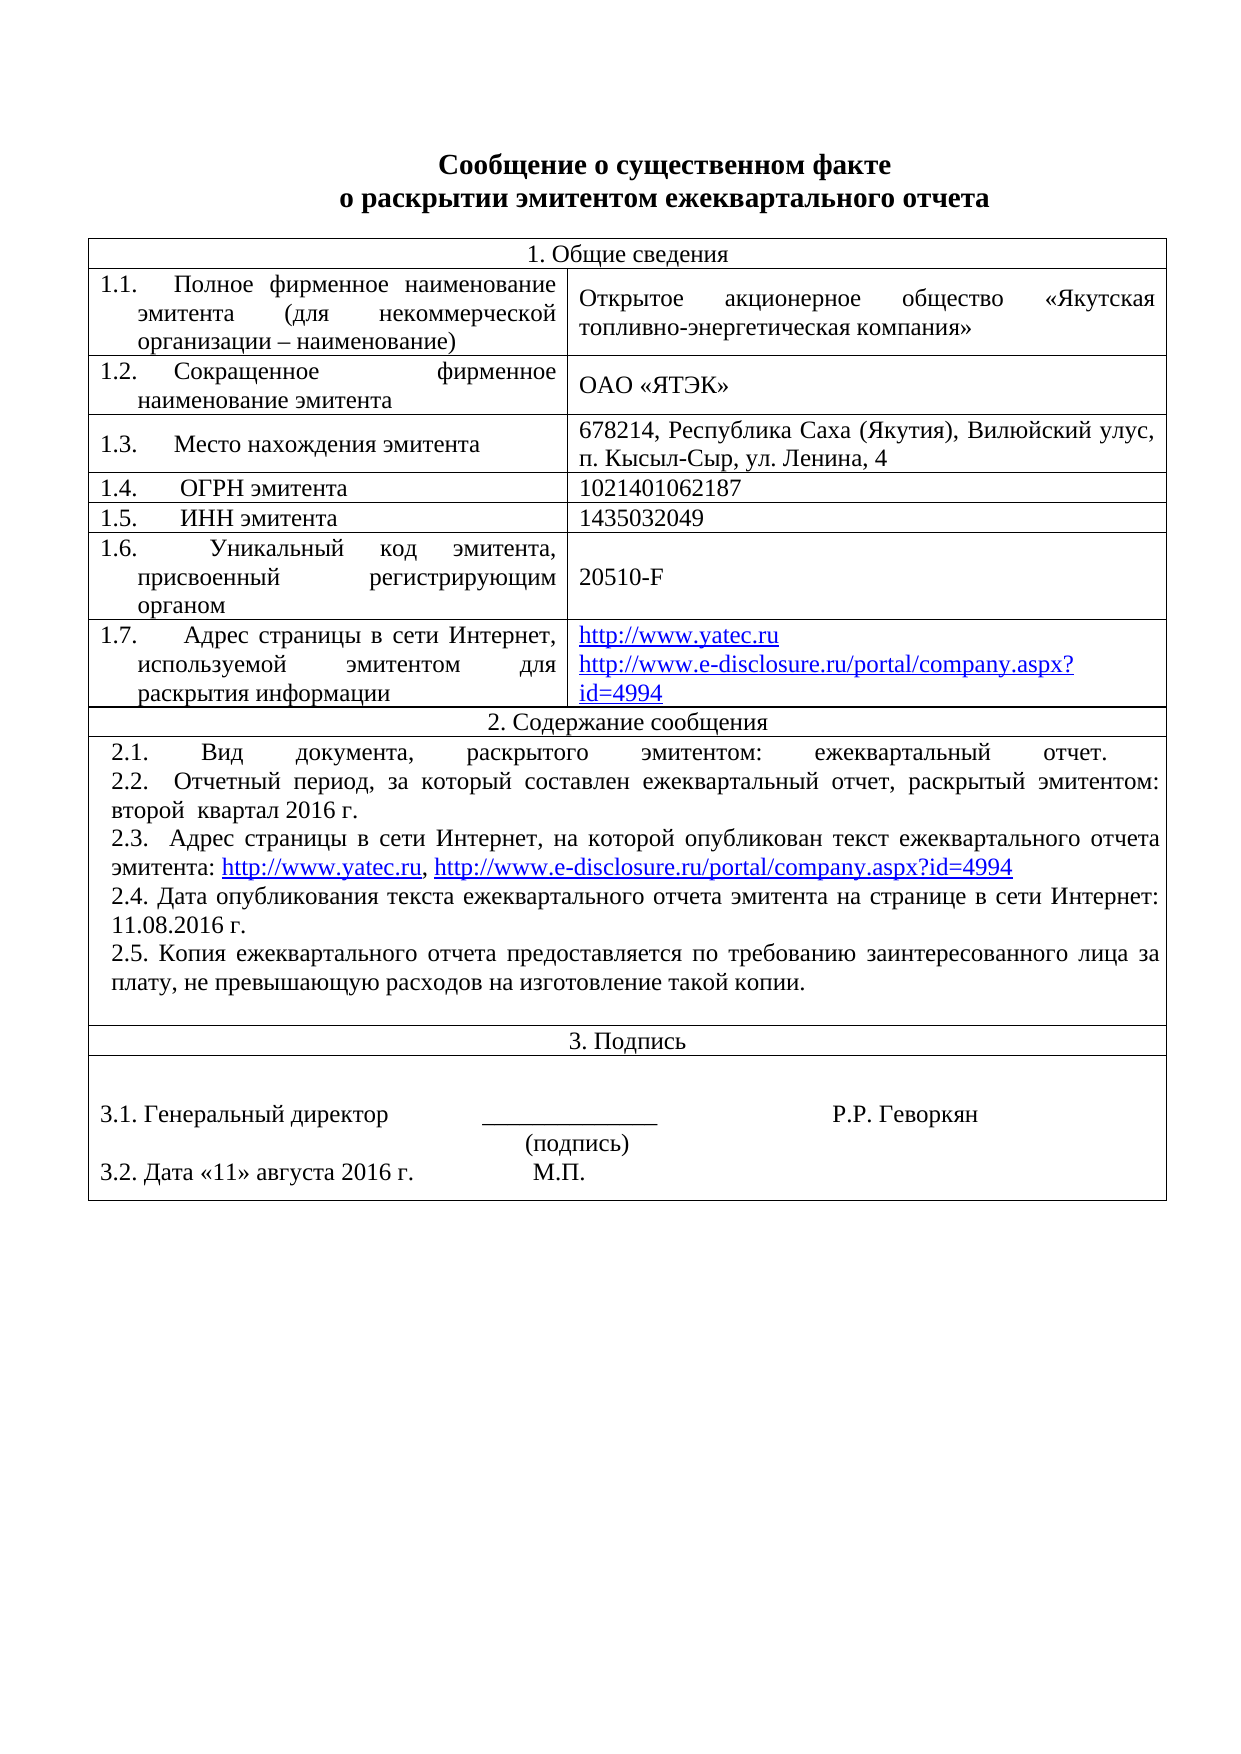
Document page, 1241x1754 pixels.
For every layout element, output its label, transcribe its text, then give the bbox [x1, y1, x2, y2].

table_cell Открытое акционерное общество «Якутская топливно-энергетическая компания» [568, 269, 1166, 355]
table_cell ОГРН эмитента [89, 473, 567, 502]
table_header 1. Общие сведения [89, 239, 1166, 268]
table_cell 3.1. Генеральный директор ______________ Р.Р. Геворкян (подпись) 3.2. Дата «11» августа 2016 г. М.П. [89, 1056, 1166, 1200]
table_cell ИНН эмитента [89, 503, 567, 532]
table_cell Сокращенное фирменное наименование эмитента [89, 356, 567, 414]
table_cell 1021401062187 [568, 473, 1166, 502]
text Сообщение о существенном факте [177, 147, 1152, 180]
table_cell 678214, Республика Саха (Якутия), Вилюйский улус, п. Кысыл-Сыр, ул. Ленина, 4 [568, 415, 1166, 472]
table_cell Полное фирменное наименование эмитента (для некоммерческой организации – наименование) [89, 269, 567, 355]
table_cell Уникальный код эмитента, присвоенный регистрирующим органом [89, 533, 567, 619]
table_cell Место нахождения эмитента [89, 415, 567, 472]
table_cell 2. Содержание сообщения [89, 708, 1166, 736]
table_cell [89, 737, 1166, 1025]
table_cell 20510-F [568, 533, 1166, 619]
text о раскрытии эмитентом ежеквартального отчета [177, 180, 1152, 214]
table_cell http://www.yatec.ru http://www.e-disclosure.ru/portal/company.aspx?id=4994 [568, 620, 1166, 706]
table_cell 3. Подпись [89, 1026, 1166, 1054]
table_cell ОАО «ЯТЭК» [568, 356, 1166, 414]
table_cell 1435032049 [568, 503, 1166, 532]
table_cell Адрес страницы в сети Интернет, используемой эмитентом для раскрытия информации [89, 620, 567, 706]
